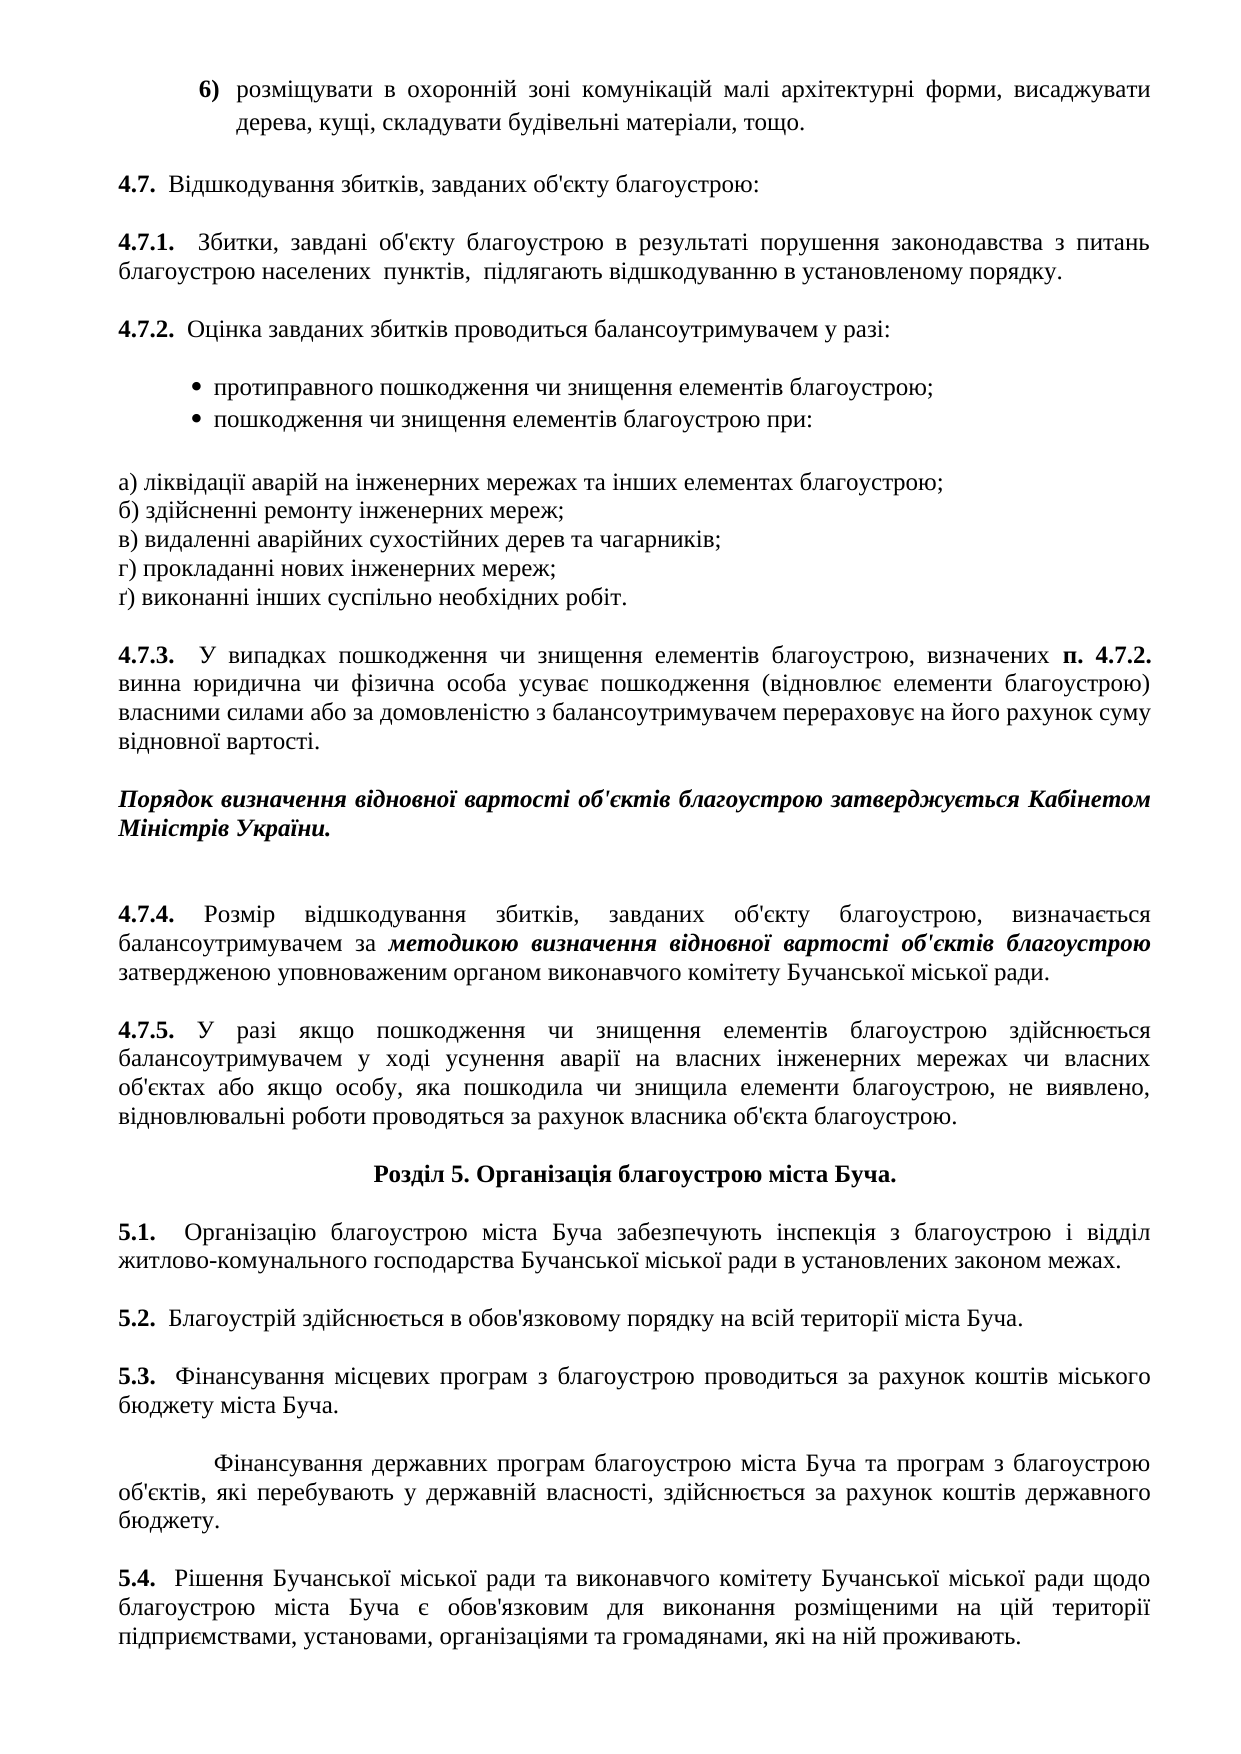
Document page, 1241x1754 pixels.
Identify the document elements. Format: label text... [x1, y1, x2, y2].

text 4.7.4. Розмір відшкодування збитків, завданих об'єкту благоустрою, визначається балансоутримувачем за методикою визначення відновної вартості об'єктів благоустрою затвердженою уповноваженим органом виконавчого комітету Бучанської міської ради. [118, 871, 1152, 986]
text 4.7.2. Оцінка завданих збитків проводиться балансоутримувачем у разі: [118, 314, 1152, 342]
text Порядок визначення відновної вартості об'єктів благоустрою затверджується Кабінетом Міністрів України. [118, 784, 1152, 841]
text 5.1. Організацію благоустрою міста Буча забезпечують інспекція з благоустрою і відділ житлово-комунального господарства Бучанської міської ради в установлених законом межах. [118, 1217, 1152, 1274]
list протиправного пошкодження чи знищення елементів благоустрою; [192, 372, 1152, 400]
text 4.7.5. У разі якщо пошкодження чи знищення елементів благоустрою здійснюється балансоутримувачем у ході усунення аварії на власних інженерних мережах чи власних об'єктах або якщо особу, яка пошкодила чи знищила елементи благоустрою, не виявлено, відновлювальні роботи проводяться за рахунок власника об'єкта благоустрою. [118, 1015, 1152, 1130]
text в) видаленні аварійних сухостійних дерев та чагарників; [118, 524, 1152, 553]
text Фінансування державних програм благоустрою міста Буча та програм з благоустрою об'єктів, які перебувають у державній власності, здійснюється за рахунок коштів державного бюджету. [118, 1448, 1152, 1534]
text 5.2. Благоустрій здійснюється в обов'язковому порядку на всій території міста Буча. [118, 1303, 1152, 1332]
text 5.4. Рішення Бучанської міської ради та виконавчого комітету Бучанської міської ради щодо благоустрою міста Буча є обов'язковим для виконання розміщеними на цій території підприємствами, установами, організаціями та громадянами, які на ній проживають. [118, 1563, 1152, 1650]
list розміщувати в охоронній зоні комунікацій малі архітектурні форми, висаджувати дерева, кущі, складувати будівельні матеріали, тощо. [199, 74, 1152, 136]
text 4.7. Відшкодування збитків, завданих об'єкту благоустрою: [118, 169, 1152, 198]
text ґ) виконанні інших суспільно необхідних робіт. [118, 582, 1152, 611]
text 4.7.3. У випадках пошкодження чи знищення елементів благоустрою, визначених п. 4.7.2. винна юридична чи фізична особа усуває пошкодження (відновлює елементи благоустрою) власними силами або за домовленістю з балансоутримувачем перераховує на його рахунок суму відновної вартості. [118, 640, 1152, 755]
text 4.7.1. Збитки, завдані об'єкту благоустрою в результаті порушення законодавства з питань благоустрою населених пунктів, підлягають відшкодуванню в установленому порядку. [118, 227, 1152, 284]
text а) ліквідації аварій на інженерних мережах та інших елементах благоустрою; [118, 467, 1152, 496]
text г) прокладанні нових інженерних мереж; [118, 553, 1152, 582]
list пошкодження чи знищення елементів благоустрою при: [192, 404, 1152, 433]
text б) здійсненні ремонту інженерних мереж; [118, 496, 1152, 524]
text Розділ 5. Організація благоустрою міста Буча. [118, 1159, 1152, 1188]
text 5.3. Фінансування місцевих програм з благоустрою проводиться за рахунок коштів міського бюджету міста Буча. [118, 1361, 1152, 1419]
